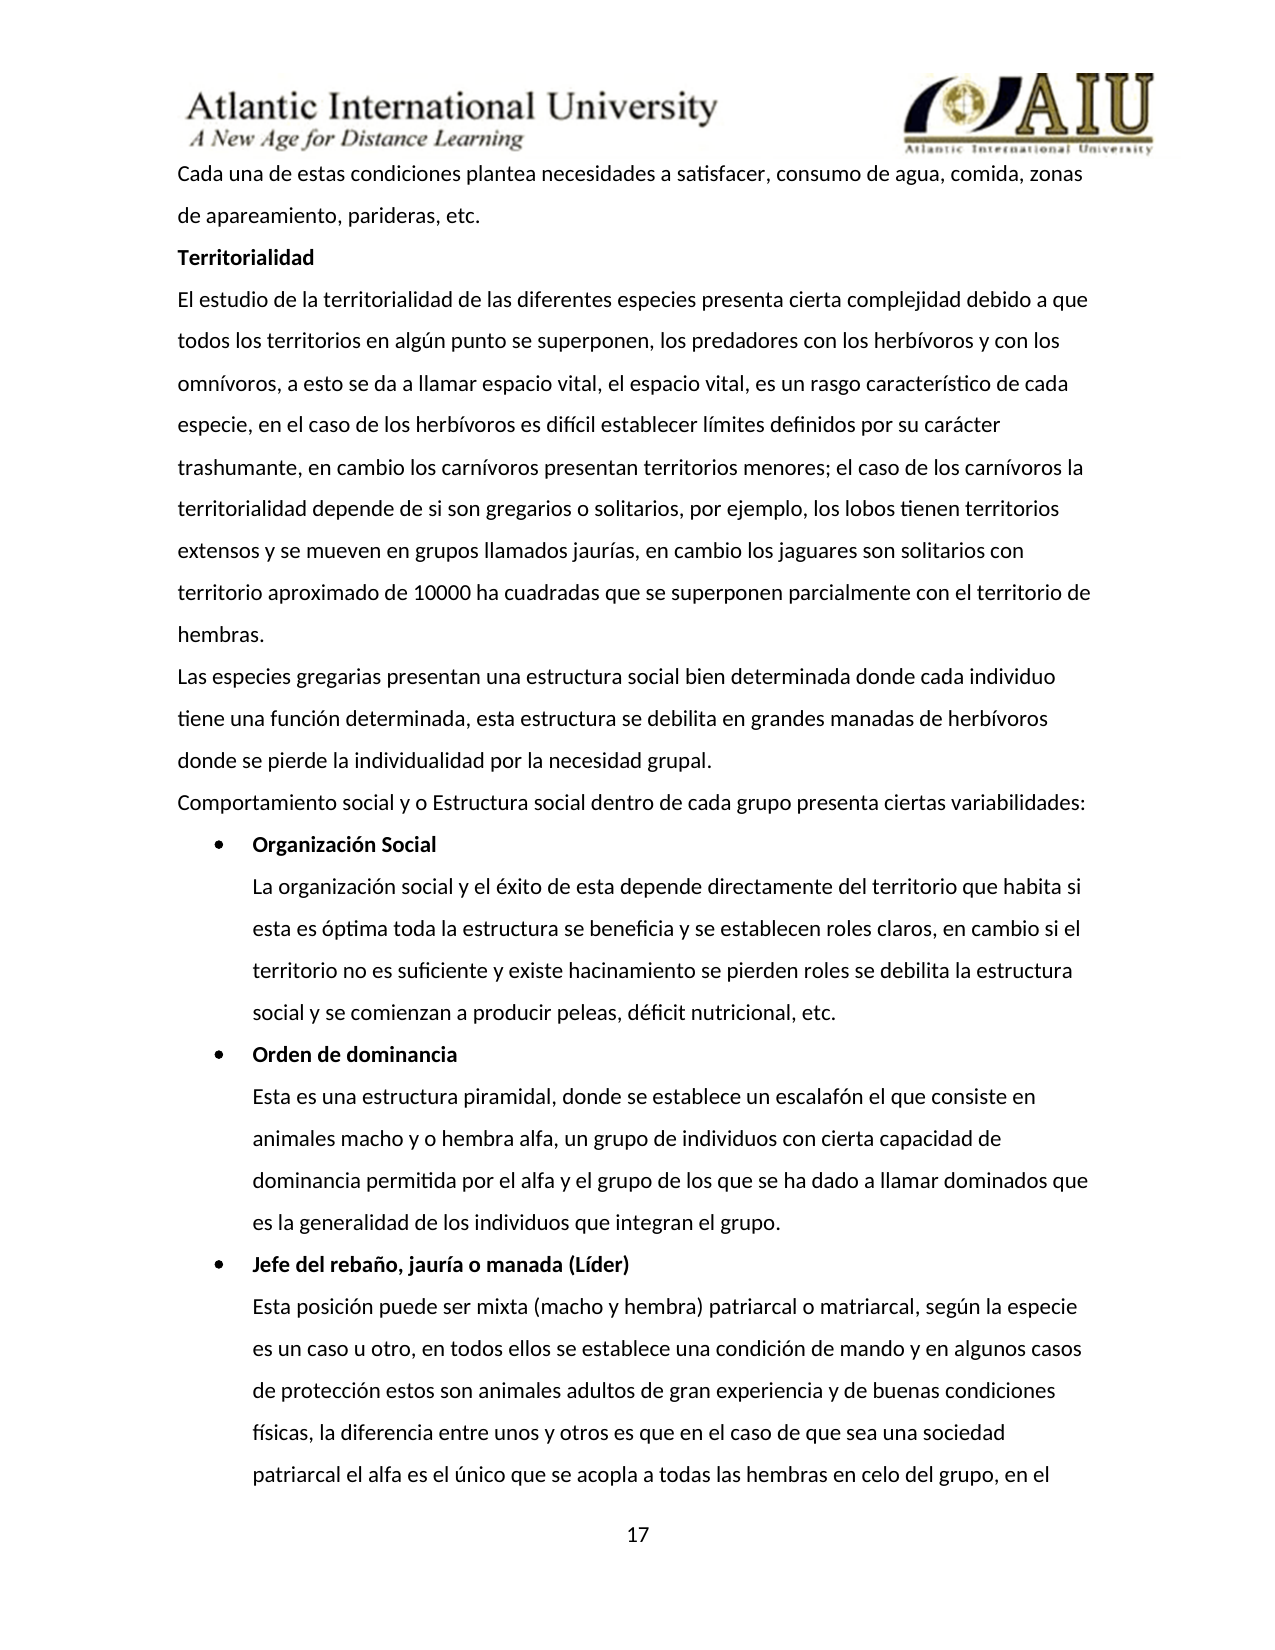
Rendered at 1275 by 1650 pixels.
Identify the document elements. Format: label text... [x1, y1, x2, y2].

text Las especies gregarias presentan una estructura social bien determinada donde cada individuo tiene una función determinada, esta estructura se debilita en grandes manadas de herbívoros donde se pierde la individualidad por la necesidad grupal. [177, 662, 1098, 774]
list Organización Social [215, 830, 1098, 858]
list Esta es una estructura piramidal, donde se establece un escalafón el que consiste en animales macho y o hembra alfa, un grupo de individuos con cierta capacidad de dominancia permitida por el alfa y el grupo de los que se ha dado a llamar dominados que es la generalidad de los individuos que integran el grupo. [252, 1082, 1098, 1236]
text El estudio de la territorialidad de las diferentes especies presenta cierta complejidad debido a que todos los territorios en algún punto se superponen, los predadores con los herbívoros y con los omnívoros, a esto se da a llamar espacio vital, el espacio vital, es un rasgo característico de cada especie, en el caso de los herbívoros es difícil establecer límites definidos por su carácter trashumante, en cambio los carnívoros presentan territorios menores; el caso de los carnívoros la territorialidad depende de si son gregarios o solitarios, por ejemplo, los lobos tienen territorios extensos y se mueven en grupos llamados jaurías, en cambio los jaguares son solitarios con territorio aproximado de 10000 ha cuadradas que se superponen parcialmente con el territorio de hembras. [177, 285, 1098, 648]
picture [177, 73, 1182, 159]
text Comportamiento social y o Estructura social dentro de cada grupo presenta ciertas variabilidades: [177, 788, 1098, 816]
list Orden de dominancia [215, 1040, 1098, 1068]
text Territorialidad [177, 243, 1098, 271]
list La organización social y el éxito de esta depende directamente del territorio que habita si esta es óptima toda la estructura se beneficia y se establecen roles claros, en cambio si el territorio no es suficiente y existe hacinamiento se pierden roles se debilita la estructura social y se comienzan a producir peleas, déficit nutricional, etc. [252, 872, 1098, 1026]
list Jefe del rebaño, jauría o manada (Líder) [215, 1250, 1098, 1278]
text Cada una de estas condiciones plantea necesidades a satisfacer, consumo de agua, comida, zonas de apareamiento, parideras, etc. [177, 159, 1098, 229]
